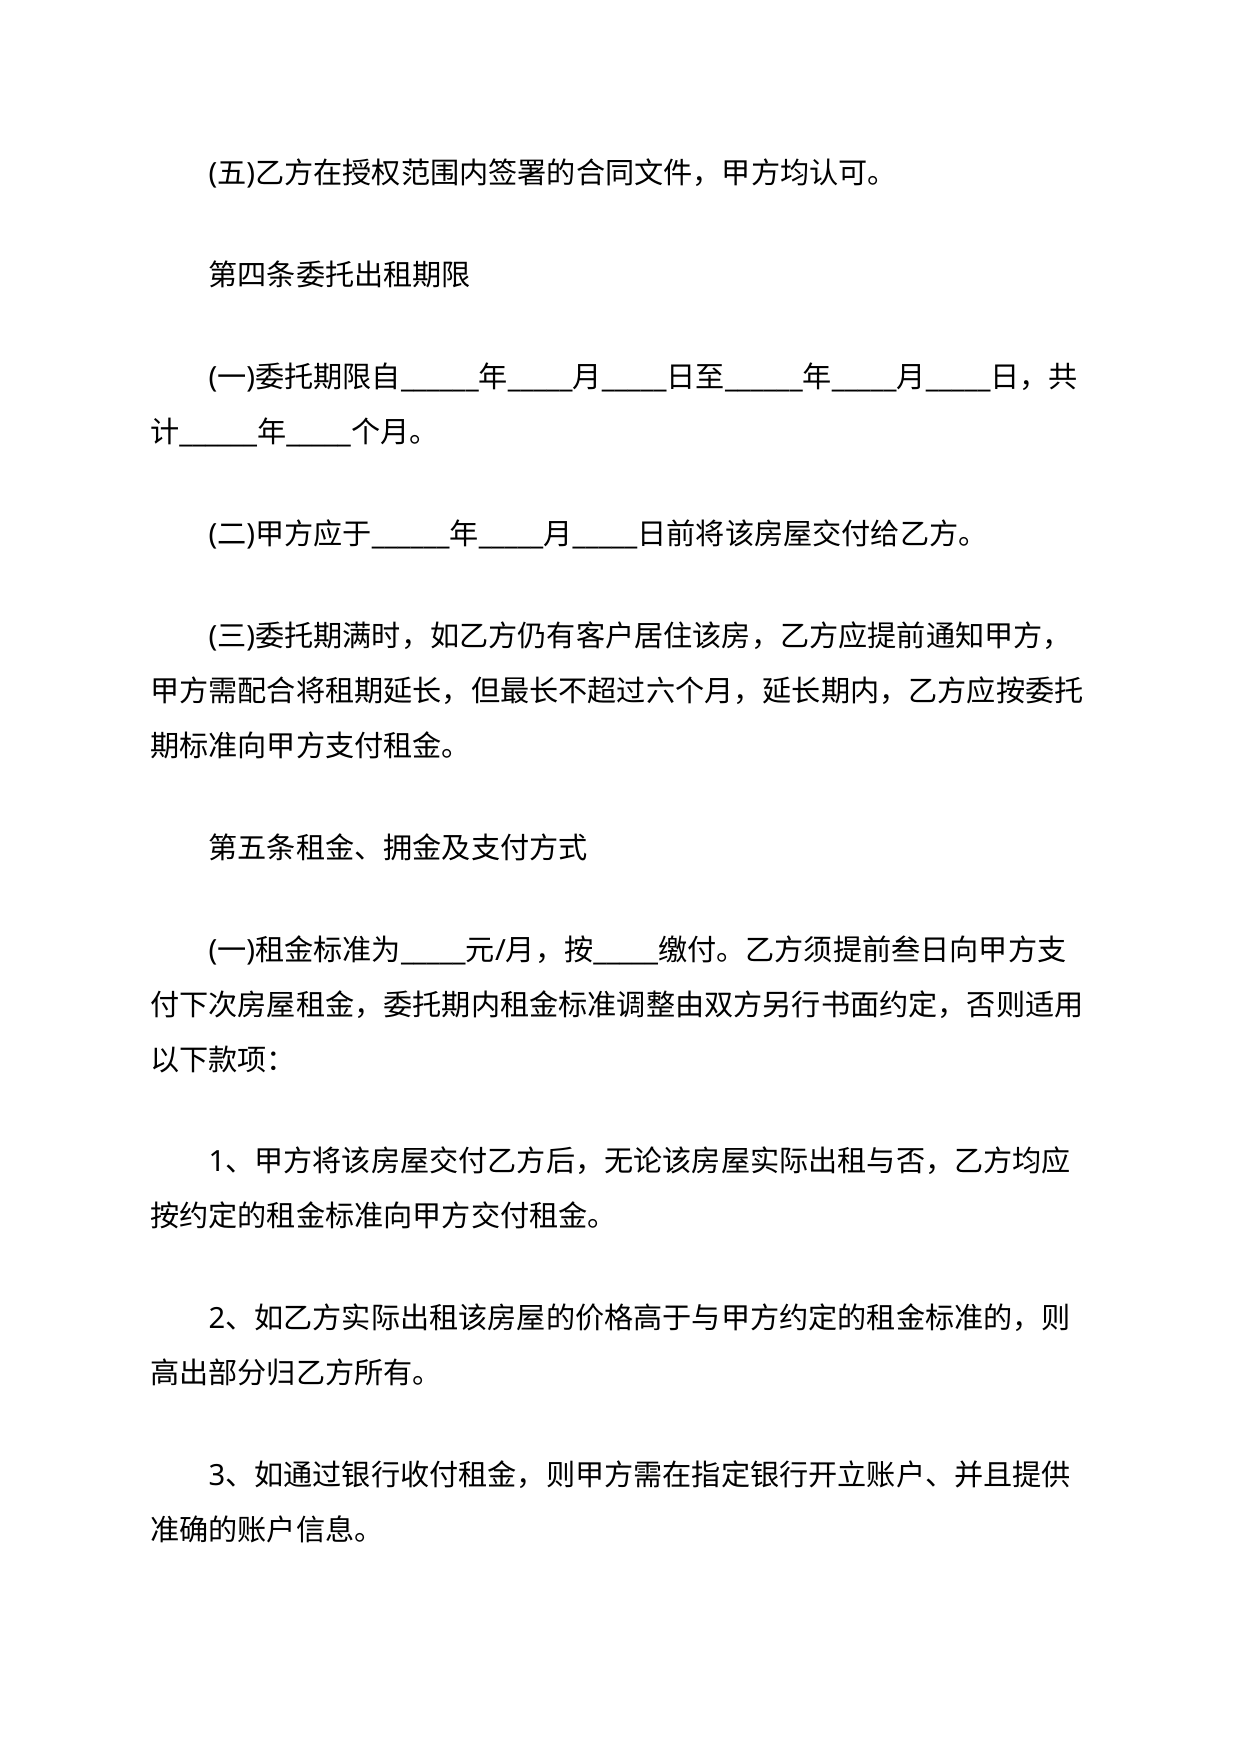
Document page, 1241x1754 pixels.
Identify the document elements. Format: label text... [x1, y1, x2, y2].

text (一)委托期限自______年_____月_____日至______年_____月_____日，共计______年_____个月。 [150, 354, 1090, 451]
text 2、如乙方实际出租该房屋的价格高于与甲方约定的租金标准的，则高出部分归乙方所有。 [150, 1294, 1090, 1392]
text 1、甲方将该房屋交付乙方后，无论该房屋实际出租与否，乙方均应按约定的租金标准向甲方交付租金。 [150, 1138, 1090, 1235]
text (二)甲方应于______年_____月_____日前将该房屋交付给乙方。 [150, 511, 1090, 553]
text 第四条委托出租期限 [150, 252, 1090, 294]
text 3、如通过银行收付租金，则甲方需在指定银行开立账户、并且提供准确的账户信息。 [150, 1451, 1090, 1549]
text (三)委托期满时，如乙方仍有客户居住该房，乙方应提前通知甲方，甲方需配合将租期延长，但最长不超过六个月，延长期内，乙方应按委托期标准向甲方支付租金。 [150, 613, 1090, 765]
text (一)租金标准为_____元/月，按_____缴付。乙方须提前叁日向甲方支付下次房屋租金，委托期内租金标准调整由双方另行书面约定，否则适用以下款项： [150, 926, 1090, 1078]
text 第五条租金、拥金及支付方式 [150, 824, 1090, 867]
text (五)乙方在授权范围内签署的合同文件，甲方均认可。 [150, 150, 1090, 192]
